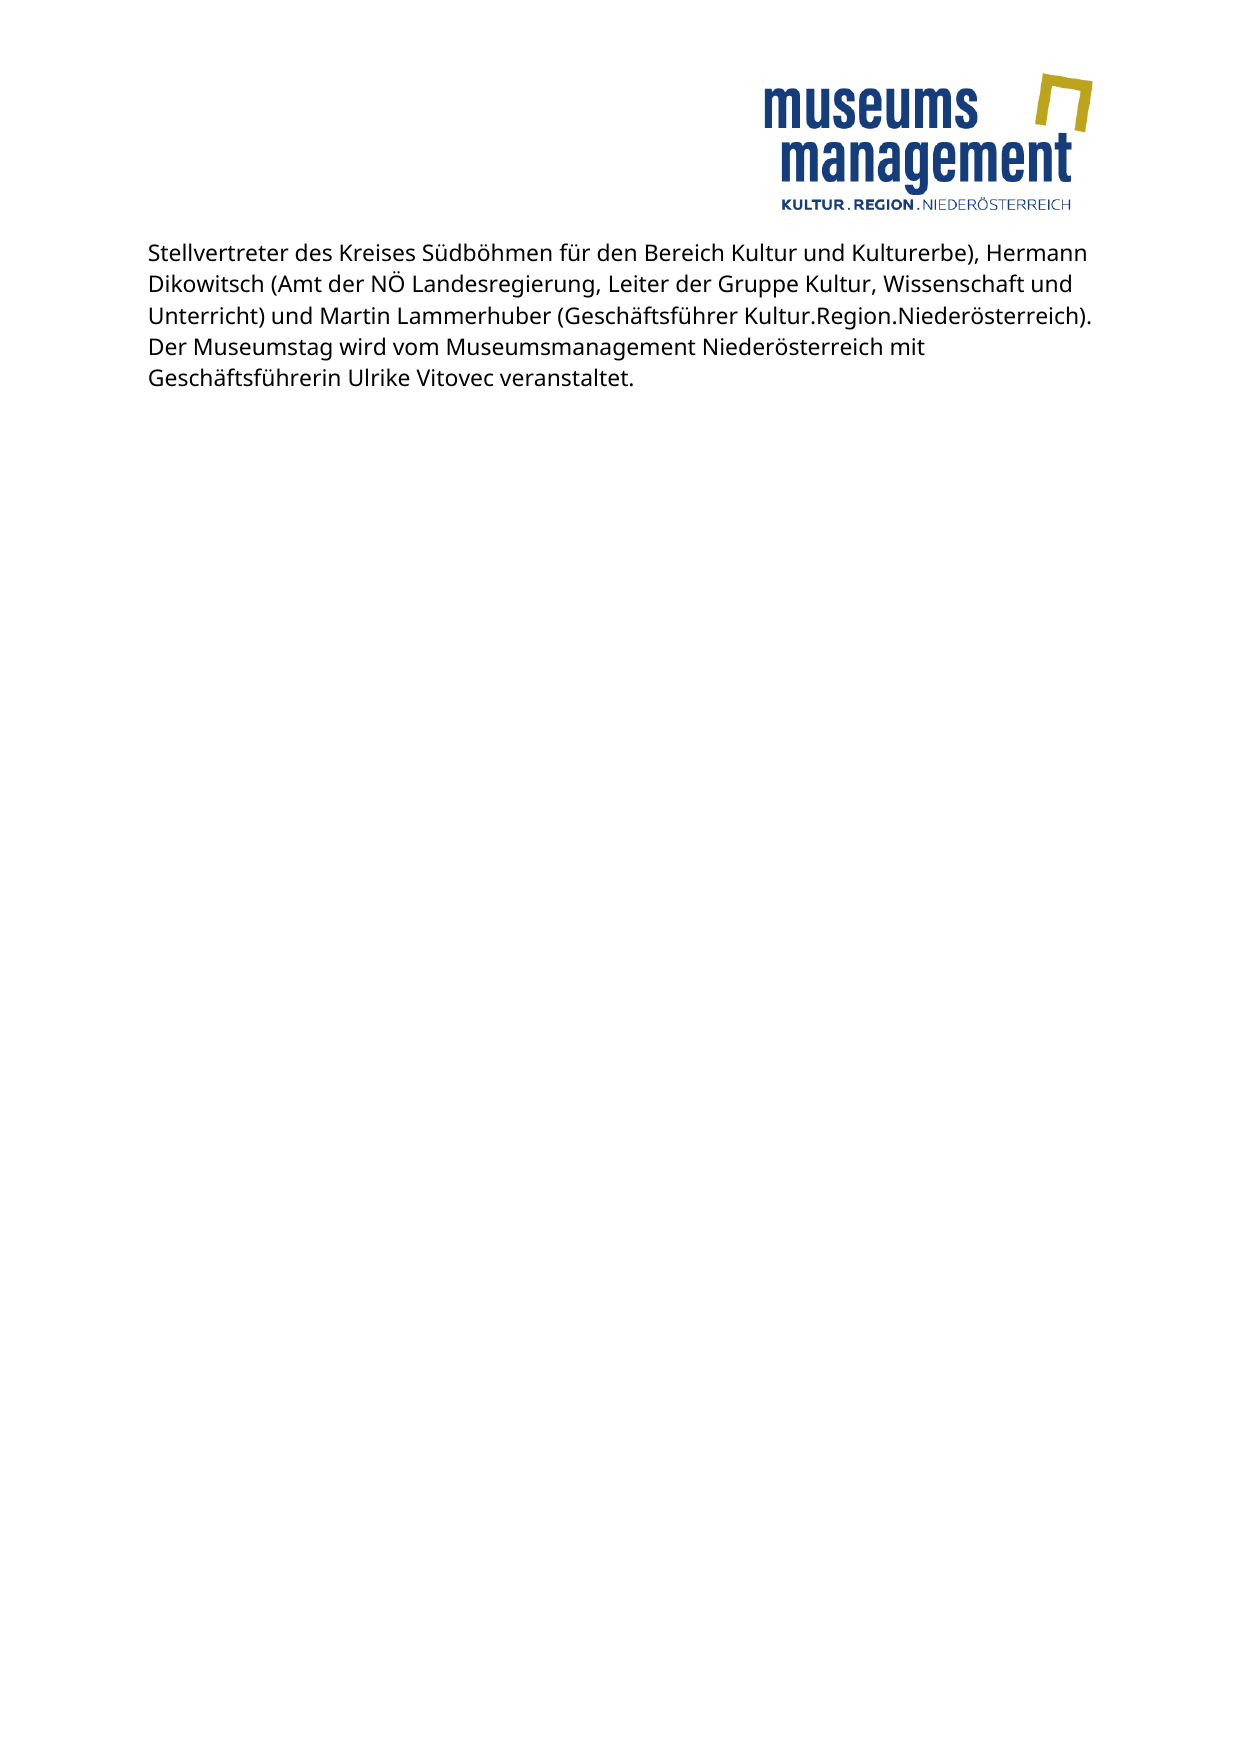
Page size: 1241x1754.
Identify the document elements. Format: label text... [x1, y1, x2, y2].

picture [764, 73, 1093, 210]
